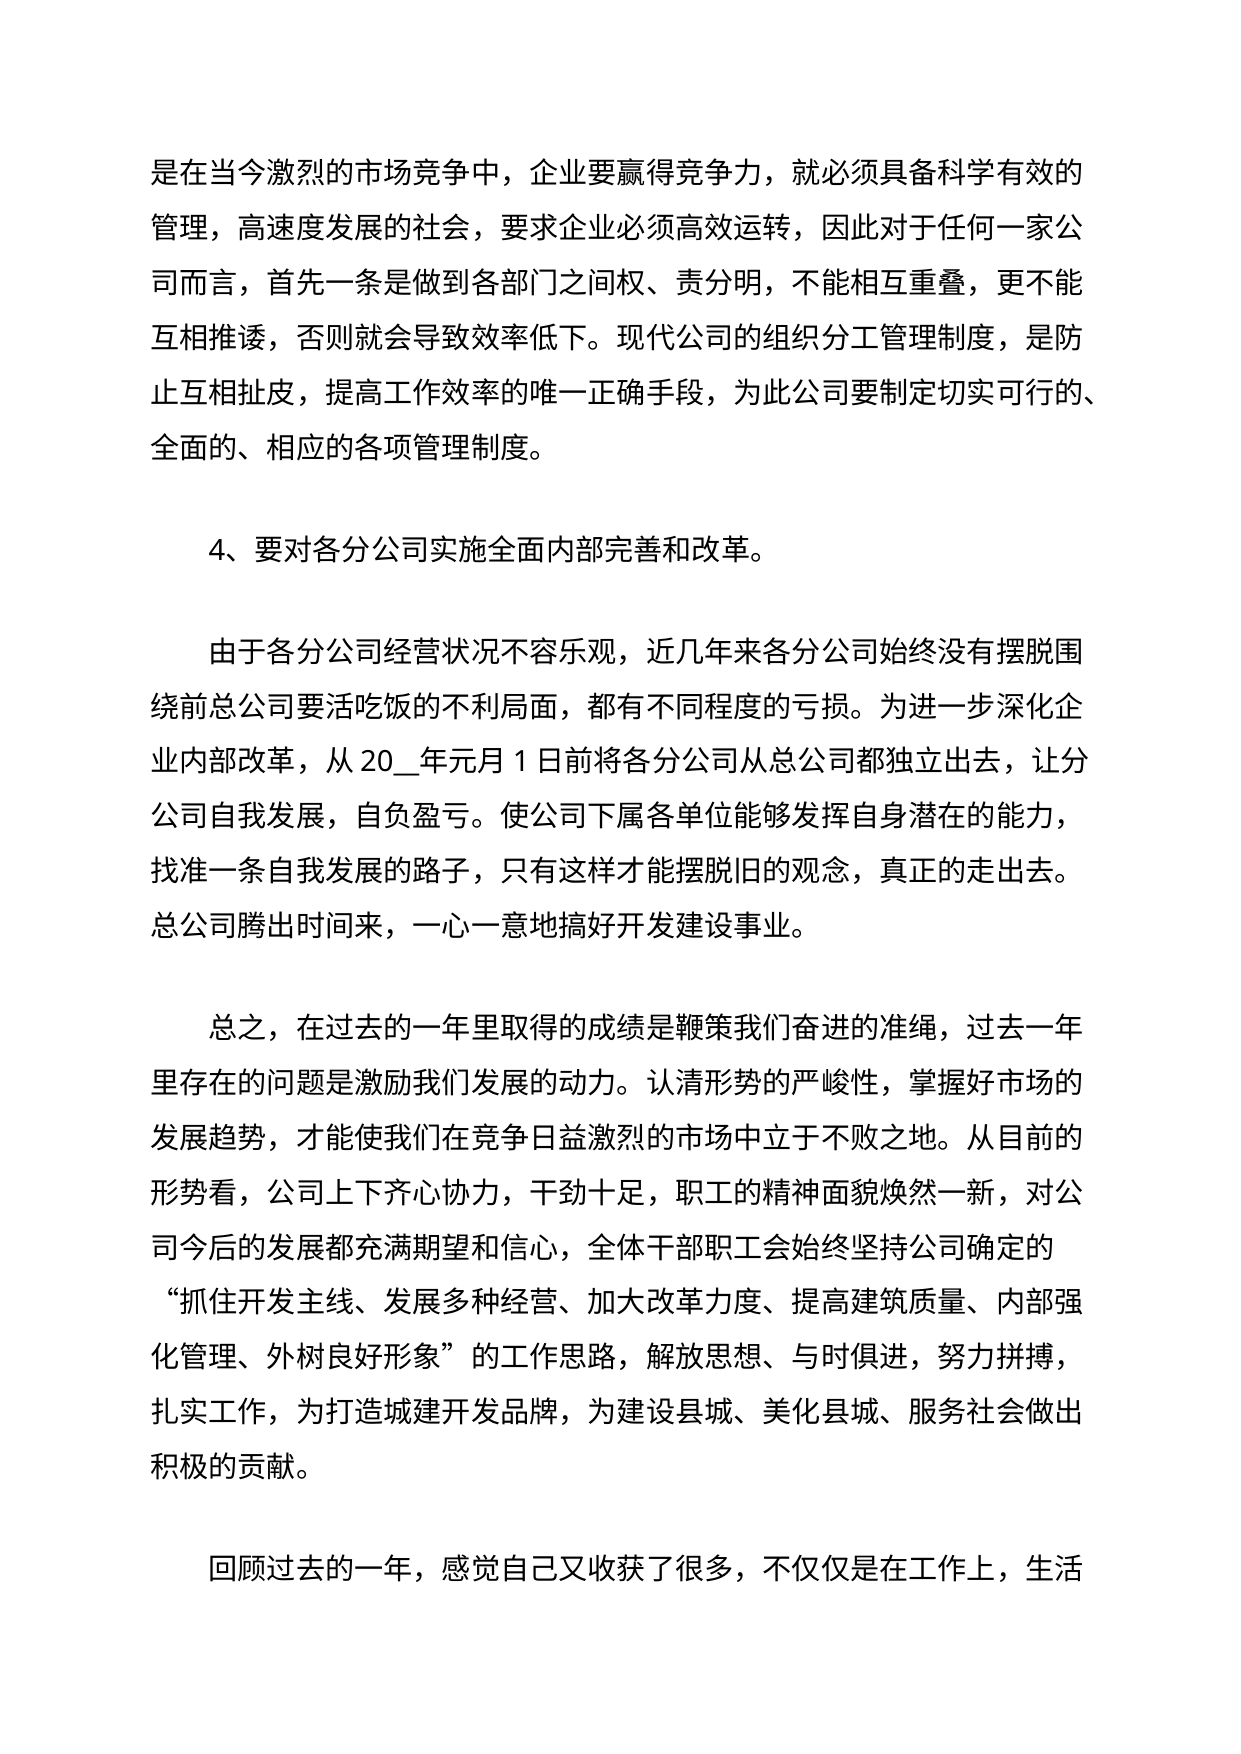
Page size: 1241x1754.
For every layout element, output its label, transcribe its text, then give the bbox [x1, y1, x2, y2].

text 由于各分公司经营状况不容乐观，近几年来各分公司始终没有摆脱围绕前总公司要活吃饭的不利局面，都有不同程度的亏损。为进一步深化企业内部改革，从20__年元月1日前将各分公司从总公司都独立出去，让分公司自我发展，自负盈亏。使公司下属各单位能够发挥自身潜在的能力，找准一条自我发展的路子，只有这样才能摆脱旧的观念，真正的走出去。总公司腾出时间来，一心一意地搞好开发建设事业。 [150, 628, 1090, 945]
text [150, 150, 1090, 467]
text 4、要对各分公司实施全面内部完善和改革。 [150, 526, 1090, 569]
text 总之，在过去的一年里取得的成绩是鞭策我们奋进的准绳，过去一年里存在的问题是激励我们发展的动力。认清形势的严峻性，掌握好市场的发展趋势，才能使我们在竞争日益激烈的市场中立于不败之地。从目前的形势看，公司上下齐心协力，干劲十足，职工的精神面貌焕然一新，对公司今后的发展都充满期望和信心，全体干部职工会始终坚持公司确定的“抓住开发主线、发展多种经营、加大改革力度、提高建筑质量、内部强化管理、外树良好形象”的工作思路，解放思想、与时俱进，努力拼搏，扎实工作，为打造城建开发品牌，为建设县城、美化县城、服务社会做出积极的贡献。 [150, 1004, 1090, 1486]
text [150, 1546, 1090, 1588]
